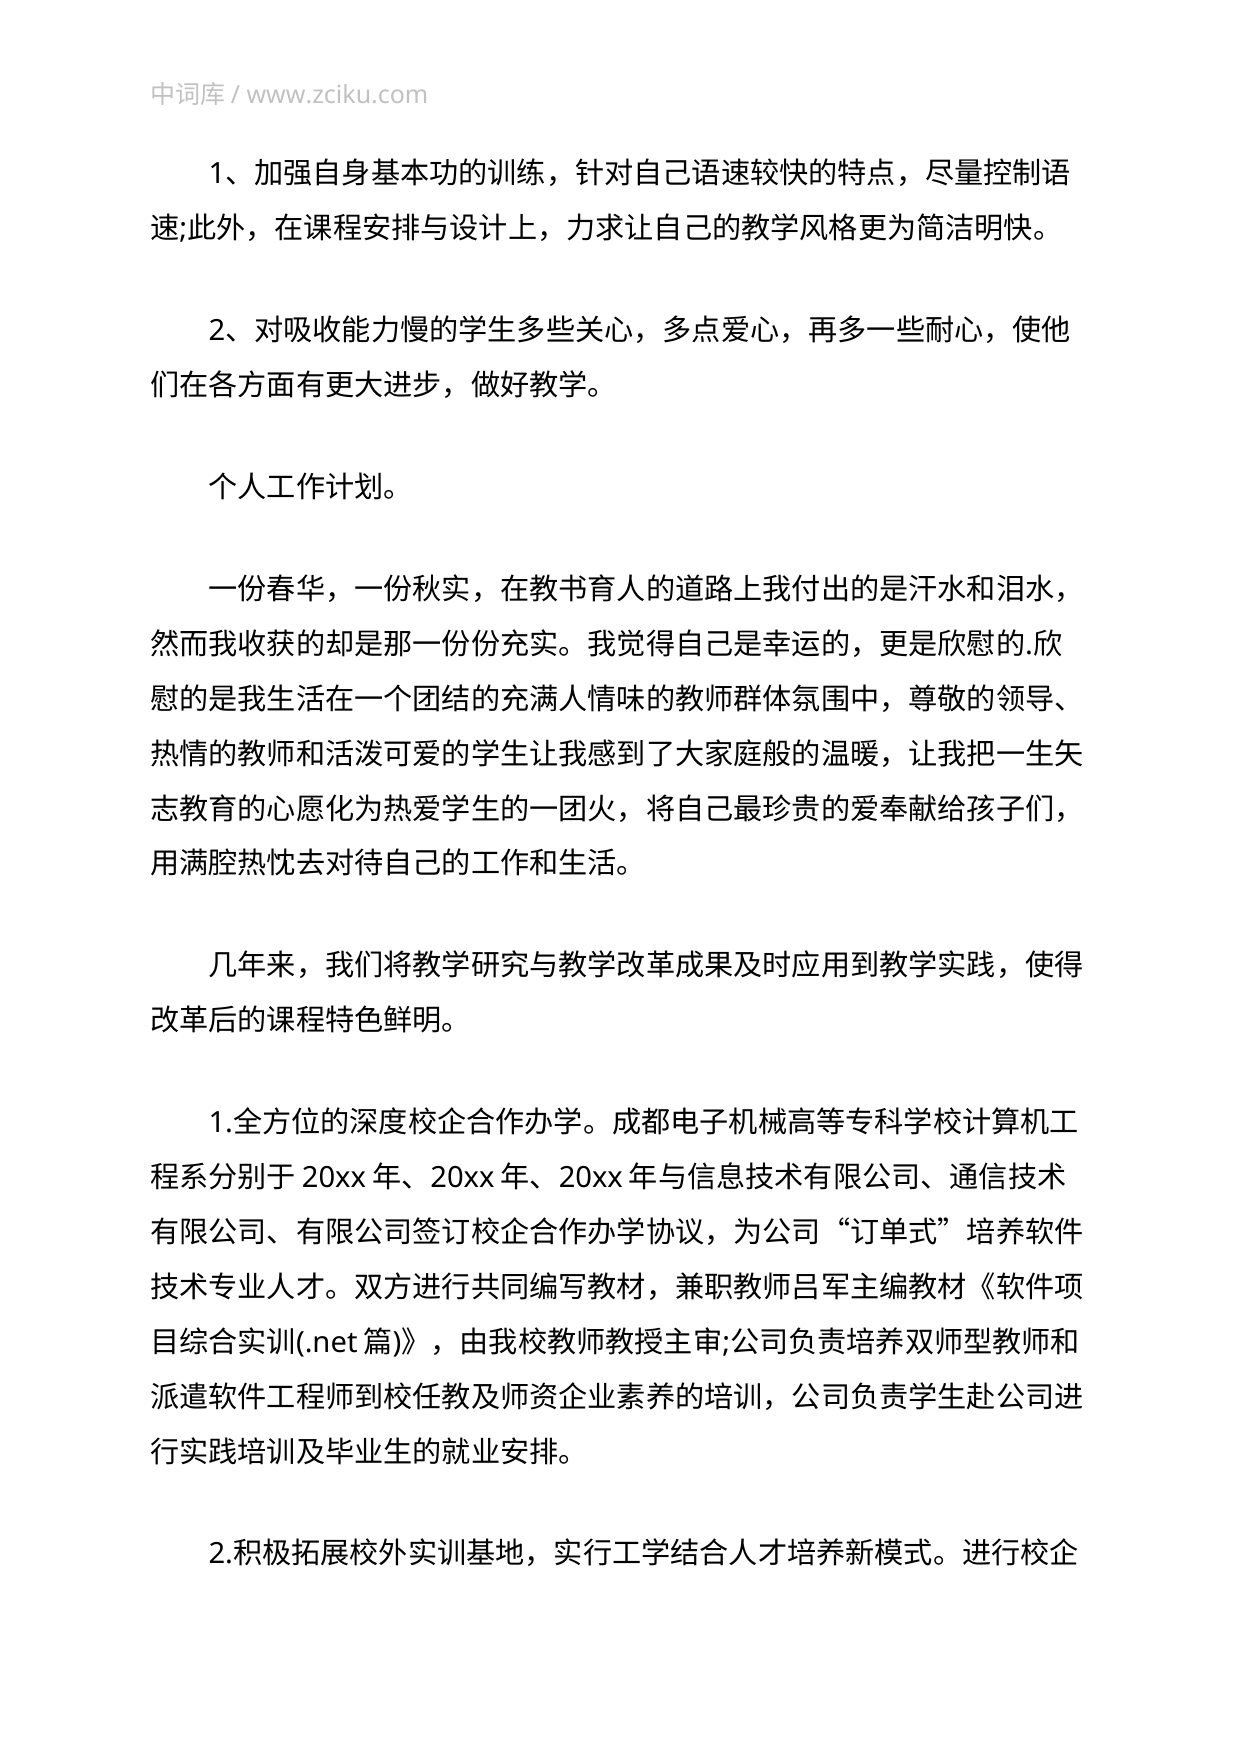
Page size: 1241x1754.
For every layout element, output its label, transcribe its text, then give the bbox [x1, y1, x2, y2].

text 1、加强自身基本功的训练，针对自己语速较快的特点，尽量控制语速;此外，在课程安排与设计上，力求让自己的教学风格更为简洁明快。 [150, 150, 1090, 247]
text 一份春华，一份秋实，在教书育人的道路上我付出的是汗水和泪水，然而我收获的却是那一份份充实。我觉得自己是幸运的，更是欣慰的.欣慰的是我生活在一个团结的充满人情味的教师群体氛围中，尊敬的领导、热情的教师和活泼可爱的学生让我感到了大家庭般的温暖，让我把一生矢志教育的心愿化为热爱学生的一团火，将自己最珍贵的爱奉献给孩子们，用满腔热忱去对待自己的工作和生活。 [150, 566, 1090, 882]
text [150, 1530, 1090, 1572]
text 个人工作计划。 [150, 464, 1090, 506]
text 2、对吸收能力慢的学生多些关心，多点爱心，再多一些耐心，使他们在各方面有更大进步，做好教学。 [150, 307, 1090, 404]
text 1.全方位的深度校企合作办学。成都电子机械高等专科学校计算机工程系分别于20xx年、20xx年、20xx年与信息技术有限公司、通信技术有限公司、有限公司签订校企合作办学协议，为公司“订单式”培养软件技术专业人才。双方进行共同编写教材，兼职教师吕军主编教材《软件项目综合实训(.net篇)》，由我校教师教授主审;公司负责培养双师型教师和派遣软件工程师到校任教及师资企业素养的培训，公司负责学生赴公司进行实践培训及毕业生的就业安排。 [150, 1098, 1090, 1471]
text 几年来，我们将教学研究与教学改革成果及时应用到教学实践，使得改革后的课程特色鲜明。 [150, 942, 1090, 1039]
